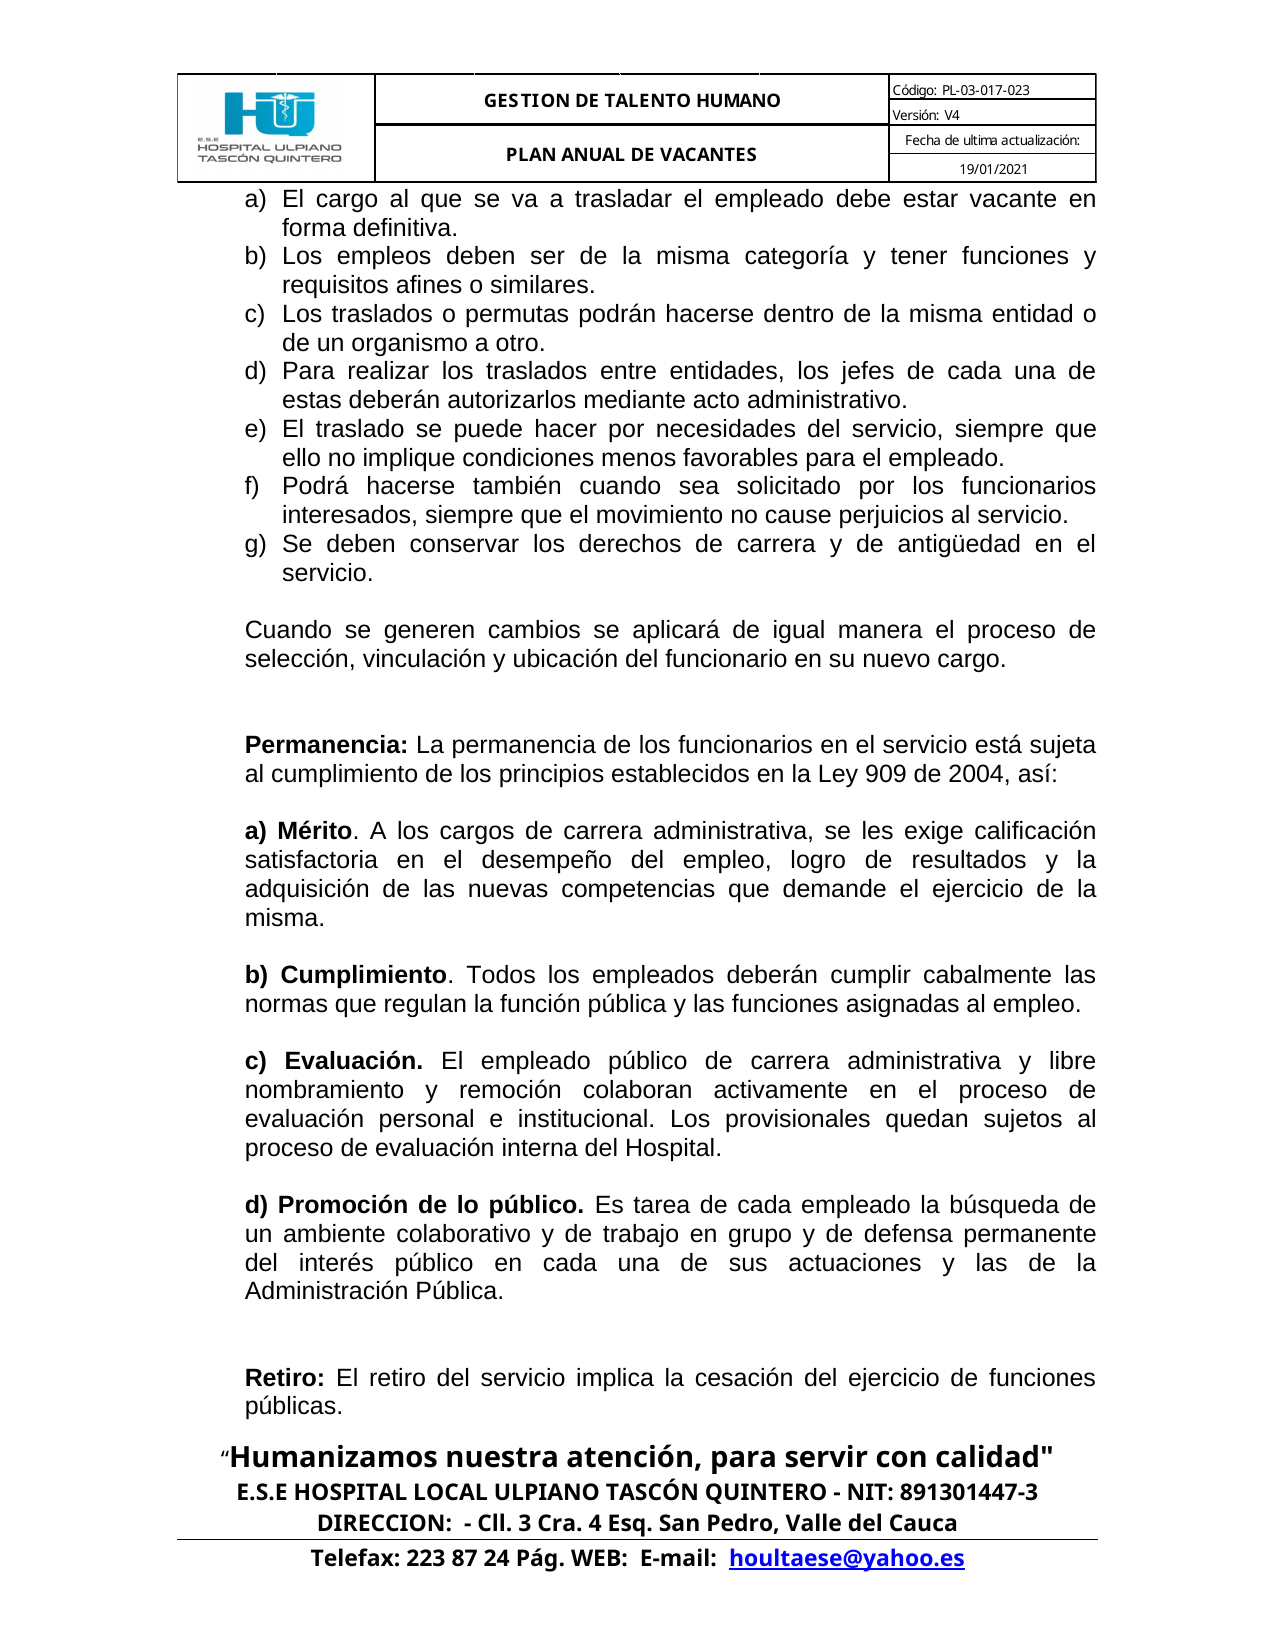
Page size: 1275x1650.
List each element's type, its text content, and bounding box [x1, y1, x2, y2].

text Permanencia: La permanencia de los funcionarios en el servicio está sujeta al cumplimiento de los principios establecidos en la Ley 909 de 2004, así: [244, 730, 1098, 787]
text Retiro: El retiro del servicio implica la cesación del ejercicio de funciones públicas. [244, 1362, 1098, 1420]
list El traslado se puede hacer por necesidades del servicio, siempre que ello no implique condiciones menos favorables para el empleado. [244, 414, 1098, 471]
list Los empleos deben ser de la misma categoría y tener funciones y requisitos afines o similares. [244, 241, 1098, 299]
text b) Cumplimiento. Todos los empleados deberán cumplir cabalmente las normas que regulan la función pública y las funciones asignadas al empleo. [244, 960, 1098, 1017]
text c) Evaluación. El empleado público de carrera administrativa y libre nombramiento y remoción colaboran activamente en el proceso de evaluación personal e institucional. Los provisionales quedan sujetos al proceso de evaluación interna del Hospital. [244, 1046, 1098, 1161]
list Para realizar los traslados entre entidades, los jefes de cada una de estas deberán autorizarlos mediante acto administrativo. [244, 356, 1098, 414]
list Los traslados o permutas podrán hacerse dentro de la misma entidad o de un organismo a otro. [244, 299, 1098, 356]
list Se deben conservar los derechos de carrera y de antigüedad en el servicio. [244, 529, 1098, 586]
text a) Mérito. A los cargos de carrera administrativa, se les exige calificación satisfactoria en el desempeño del empleo, logro de resultados y la adquisición de las nuevas competencias que demande el ejercicio de la misma. [244, 816, 1098, 931]
list Podrá hacerse también cuando sea solicitado por los funcionarios interesados, siempre que el movimiento no cause perjuicios al servicio. [244, 471, 1098, 529]
list El cargo al que se va a trasladar el empleado debe estar vacante en forma definitiva. [244, 184, 1098, 241]
text d) Promoción de lo público. Es tarea de cada empleado la búsqueda de un ambiente colaborativo y de trabajo en grupo y de defensa permanente del interés público en cada una de sus actuaciones y las de la Administración Pública. [244, 1190, 1098, 1305]
text Cuando se generen cambios se aplicará de igual manera el proceso de selección, vinculación y ubicación del funcionario en su nuevo cargo. [244, 615, 1098, 672]
